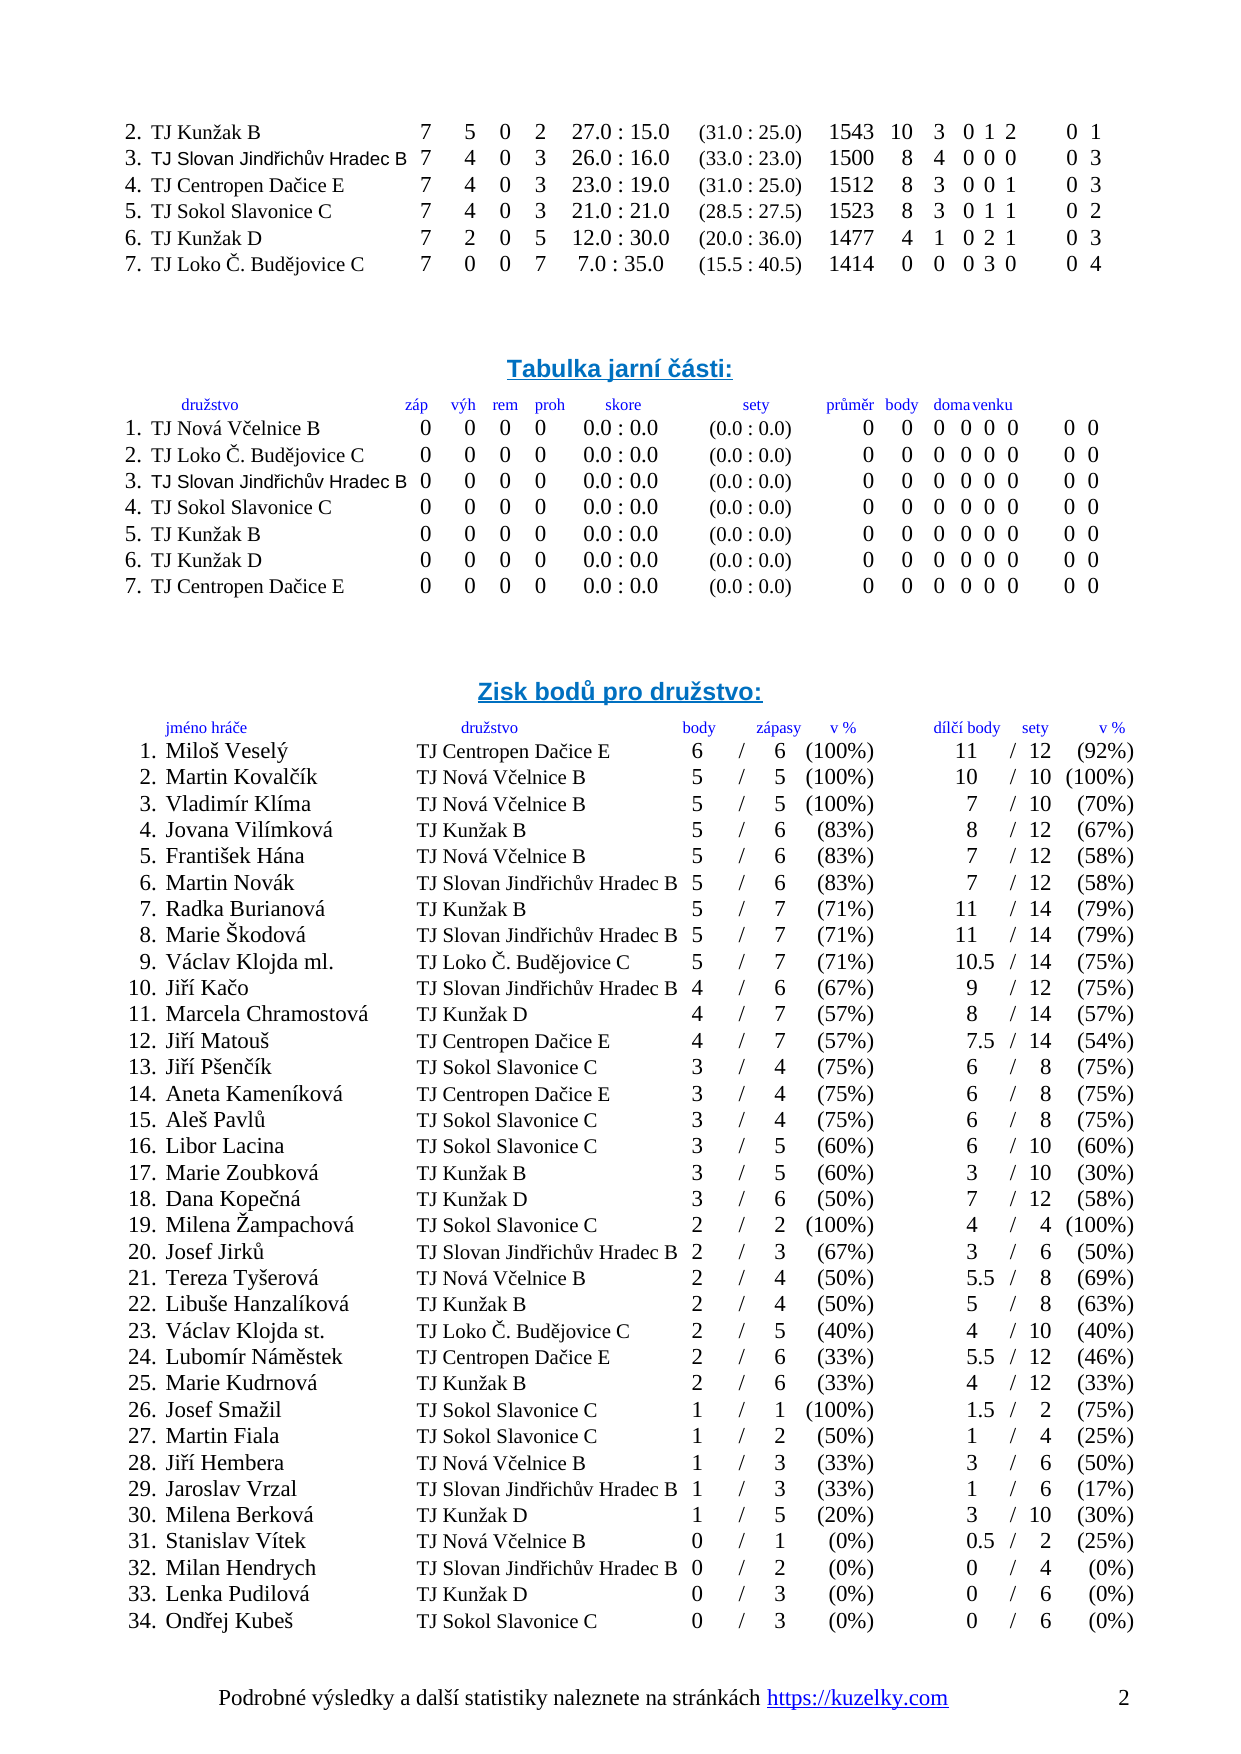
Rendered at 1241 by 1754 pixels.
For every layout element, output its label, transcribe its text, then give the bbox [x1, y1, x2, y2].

text 4. TJ Sokol Slavonice C 0 0 0 0 0.0 : 0.0 (0.0 : 0.0) 0 0 0 0 0 0 0 0 [106, 493, 1134, 520]
text 23. Václav Klojda st. TJ Loko Č. Budějovice C 2 / 5 (40%) 4 / 10 (40%) [106, 1317, 1134, 1343]
text 30. Milena Berková TJ Kunžak D 1 / 5 (20%) 3 / 10 (30%) [106, 1501, 1134, 1528]
text 4. TJ Centropen Dačice E 7 4 0 3 23.0 : 19.0 (31.0 : 25.0) 1512 8 3 0 0 1 0 3 [106, 171, 1134, 197]
text 14. Aneta Kameníková TJ Centropen Dačice E 3 / 4 (75%) 6 / 8 (75%) [106, 1079, 1134, 1106]
text 2. TJ Loko Č. Budějovice C 0 0 0 0 0.0 : 0.0 (0.0 : 0.0) 0 0 0 0 0 0 0 0 [106, 441, 1134, 467]
text 3. Vladimír Klíma TJ Nová Včelnice B 5 / 5 (100%) 7 / 10 (70%) [106, 790, 1134, 816]
text 5. František Hána TJ Nová Včelnice B 5 / 6 (83%) 7 / 12 (58%) [106, 842, 1134, 869]
text 1. Miloš Veselý TJ Centropen Dačice E 6 / 6 (100%) 11 / 12 (92%) [106, 737, 1134, 763]
text 6. Martin Novák TJ Slovan Jindřichův Hradec B 5 / 6 (83%) 7 / 12 (58%) [106, 869, 1134, 895]
text 5. TJ Sokol Slavonice C 7 4 0 3 21.0 : 21.0 (28.5 : 27.5) 1523 8 3 0 1 1 0 2 [106, 197, 1134, 223]
text 9. Václav Klojda ml. TJ Loko Č. Budějovice C 5 / 7 (71%) 10.5 / 14 (75%) [106, 948, 1134, 974]
text 25. Marie Kudrnová TJ Kunžak B 2 / 6 (33%) 4 / 12 (33%) [106, 1369, 1134, 1396]
text 12. Jiří Matouš TJ Centropen Dačice E 4 / 7 (57%) 7.5 / 14 (54%) [106, 1027, 1134, 1053]
text 5. TJ Kunžak B 0 0 0 0 0.0 : 0.0 (0.0 : 0.0) 0 0 0 0 0 0 0 0 [106, 520, 1134, 546]
text 10. Jiří Kačo TJ Slovan Jindřichův Hradec B 4 / 6 (67%) 9 / 12 (75%) [106, 974, 1134, 1001]
text jméno hráče družstvo body zápasy v % dílčí body sety v % [106, 718, 1134, 737]
text 21. Tereza Tyšerová TJ Nová Včelnice B 2 / 4 (50%) 5.5 / 8 (69%) [106, 1264, 1134, 1290]
text 32. Milan Hendrych TJ Slovan Jindřichův Hradec B 0 / 2 (0%) 0 / 4 (0%) [106, 1554, 1134, 1580]
text 33. Lenka Pudilová TJ Kunžak D 0 / 3 (0%) 0 / 6 (0%) [106, 1580, 1134, 1607]
text 31. Stanislav Vítek TJ Nová Včelnice B 0 / 1 (0%) 0.5 / 2 (25%) [106, 1528, 1134, 1554]
text 11. Marcela Chramostová TJ Kunžak D 4 / 7 (57%) 8 / 14 (57%) [106, 1001, 1134, 1027]
text 6. TJ Kunžak D 7 2 0 5 12.0 : 30.0 (20.0 : 36.0) 1477 4 1 0 2 1 0 3 [106, 223, 1134, 250]
text 27. Martin Fiala TJ Sokol Slavonice C 1 / 2 (50%) 1 / 4 (25%) [106, 1422, 1134, 1448]
text 15. Aleš Pavlů TJ Sokol Slavonice C 3 / 4 (75%) 6 / 8 (75%) [106, 1106, 1134, 1132]
text 2. Martin Kovalčík TJ Nová Včelnice B 5 / 5 (100%) 10 / 10 (100%) [106, 763, 1134, 790]
text 18. Dana Kopečná TJ Kunžak D 3 / 6 (50%) 7 / 12 (58%) [106, 1185, 1134, 1211]
text 7. Radka Burianová TJ Kunžak B 5 / 7 (71%) 11 / 14 (79%) [106, 895, 1134, 921]
text 19. Milena Žampachová TJ Sokol Slavonice C 2 / 2 (100%) 4 / 4 (100%) [106, 1211, 1134, 1238]
text 3. TJ Slovan Jindřichův Hradec B 0 0 0 0 0.0 : 0.0 (0.0 : 0.0) 0 0 0 0 0 0 0 0 [106, 467, 1134, 493]
text 28. Jiří Hembera TJ Nová Včelnice B 1 / 3 (33%) 3 / 6 (50%) [106, 1448, 1134, 1475]
text 4. Jovana Vilímková TJ Kunžak B 5 / 6 (83%) 8 / 12 (67%) [106, 816, 1134, 842]
text 17. Marie Zoubková TJ Kunžak B 3 / 5 (60%) 3 / 10 (30%) [106, 1159, 1134, 1185]
text 13. Jiří Pšenčík TJ Sokol Slavonice C 3 / 4 (75%) 6 / 8 (75%) [106, 1053, 1134, 1079]
text 24. Lubomír Náměstek TJ Centropen Dačice E 2 / 6 (33%) 5.5 / 12 (46%) [106, 1343, 1134, 1369]
text družstvo záp výh rem proh skore sety průměr body doma venku [106, 395, 1134, 414]
text 3. TJ Slovan Jindřichův Hradec B 7 4 0 3 26.0 : 16.0 (33.0 : 23.0) 1500 8 4 0 0 0 0 3 [106, 144, 1134, 171]
text 34. Ondřej Kubeš TJ Sokol Slavonice C 0 / 3 (0%) 0 / 6 (0%) [106, 1607, 1134, 1633]
text 7. TJ Loko Č. Budějovice C 7 0 0 7 7.0 : 35.0 (15.5 : 40.5) 1414 0 0 0 3 0 0 4 [106, 250, 1134, 276]
text 26. Josef Smažil TJ Sokol Slavonice C 1 / 1 (100%) 1.5 / 2 (75%) [106, 1396, 1134, 1422]
text Tabulka jarní části: [94, 354, 1145, 383]
text 29. Jaroslav Vrzal TJ Slovan Jindřichův Hradec B 1 / 3 (33%) 1 / 6 (17%) [106, 1475, 1134, 1501]
text 8. Marie Škodová TJ Slovan Jindřichův Hradec B 5 / 7 (71%) 11 / 14 (79%) [106, 921, 1134, 948]
text 7. TJ Centropen Dačice E 0 0 0 0 0.0 : 0.0 (0.0 : 0.0) 0 0 0 0 0 0 0 0 [106, 572, 1134, 599]
text 2. TJ Kunžak B 7 5 0 2 27.0 : 15.0 (31.0 : 25.0) 1543 10 3 0 1 2 0 1 [106, 118, 1134, 144]
text 16. Libor Lacina TJ Sokol Slavonice C 3 / 5 (60%) 6 / 10 (60%) [106, 1132, 1134, 1159]
text 6. TJ Kunžak D 0 0 0 0 0.0 : 0.0 (0.0 : 0.0) 0 0 0 0 0 0 0 0 [106, 546, 1134, 572]
text 20. Josef Jirků TJ Slovan Jindřichův Hradec B 2 / 3 (67%) 3 / 6 (50%) [106, 1238, 1134, 1264]
text 1. TJ Nová Včelnice B 0 0 0 0 0.0 : 0.0 (0.0 : 0.0) 0 0 0 0 0 0 0 0 [106, 414, 1134, 441]
text Zisk bodů pro družstvo: [94, 677, 1145, 705]
text 22. Libuše Hanzalíková TJ Kunžak B 2 / 4 (50%) 5 / 8 (63%) [106, 1290, 1134, 1317]
